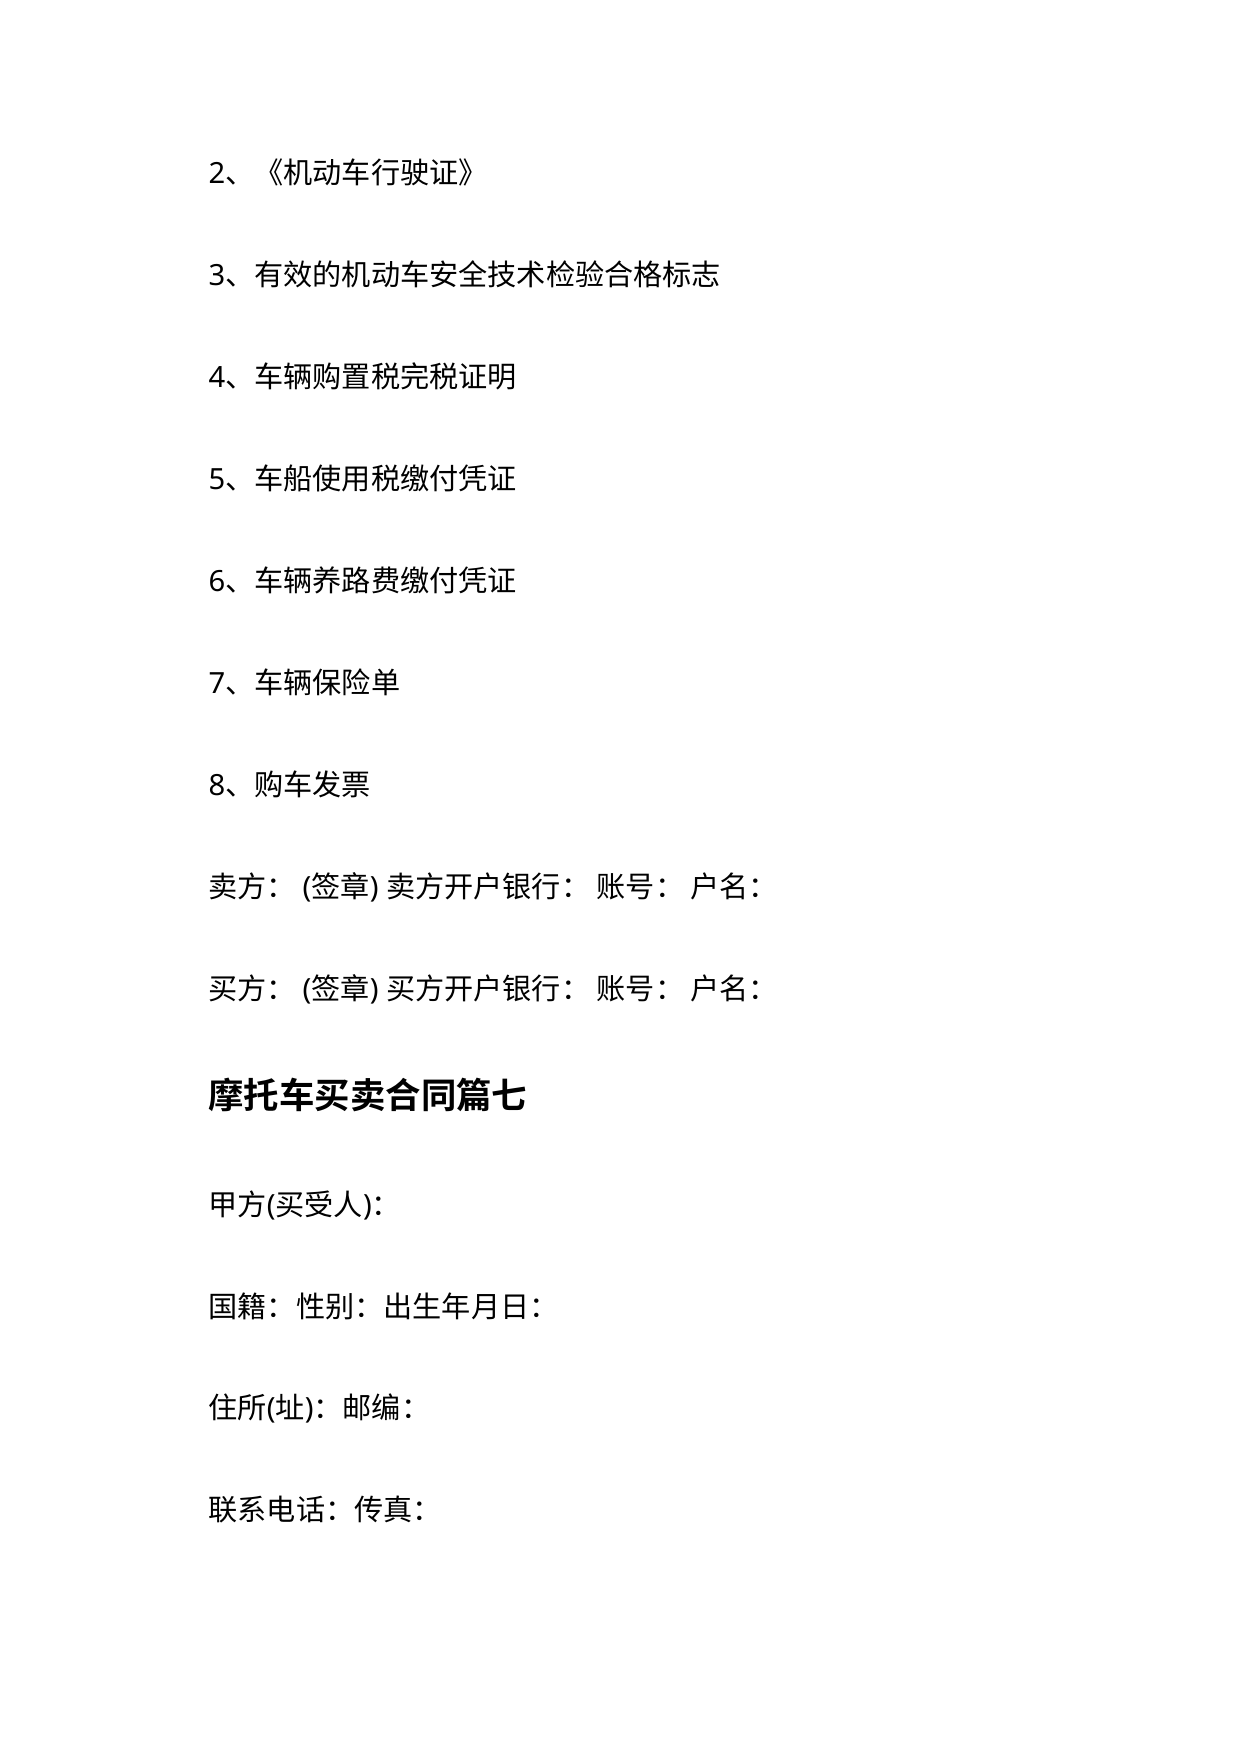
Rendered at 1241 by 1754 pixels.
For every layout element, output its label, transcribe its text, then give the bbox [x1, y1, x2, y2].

text 5、车船使用税缴付凭证 [150, 456, 1090, 498]
text 买方： (签章) 买方开户银行： 账号： 户名： [150, 966, 1090, 1008]
text 3、有效的机动车安全技术检验合格标志 [150, 252, 1090, 294]
text 摩托车买卖合同篇七 [150, 1068, 1090, 1119]
text 7、车辆保险单 [150, 660, 1090, 702]
text 6、车辆养路费缴付凭证 [150, 558, 1090, 600]
text 联系电话：传真： [150, 1487, 1090, 1529]
text 8、购车发票 [150, 762, 1090, 804]
text 4、车辆购置税完税证明 [150, 354, 1090, 396]
text 2、《机动车行驶证》 [150, 150, 1090, 192]
text 甲方(买受人)： [150, 1181, 1090, 1224]
text 国籍：性别：出生年月日： [150, 1283, 1090, 1326]
text 卖方： (签章) 卖方开户银行： 账号： 户名： [150, 864, 1090, 906]
text 住所(址)：邮编： [150, 1385, 1090, 1427]
